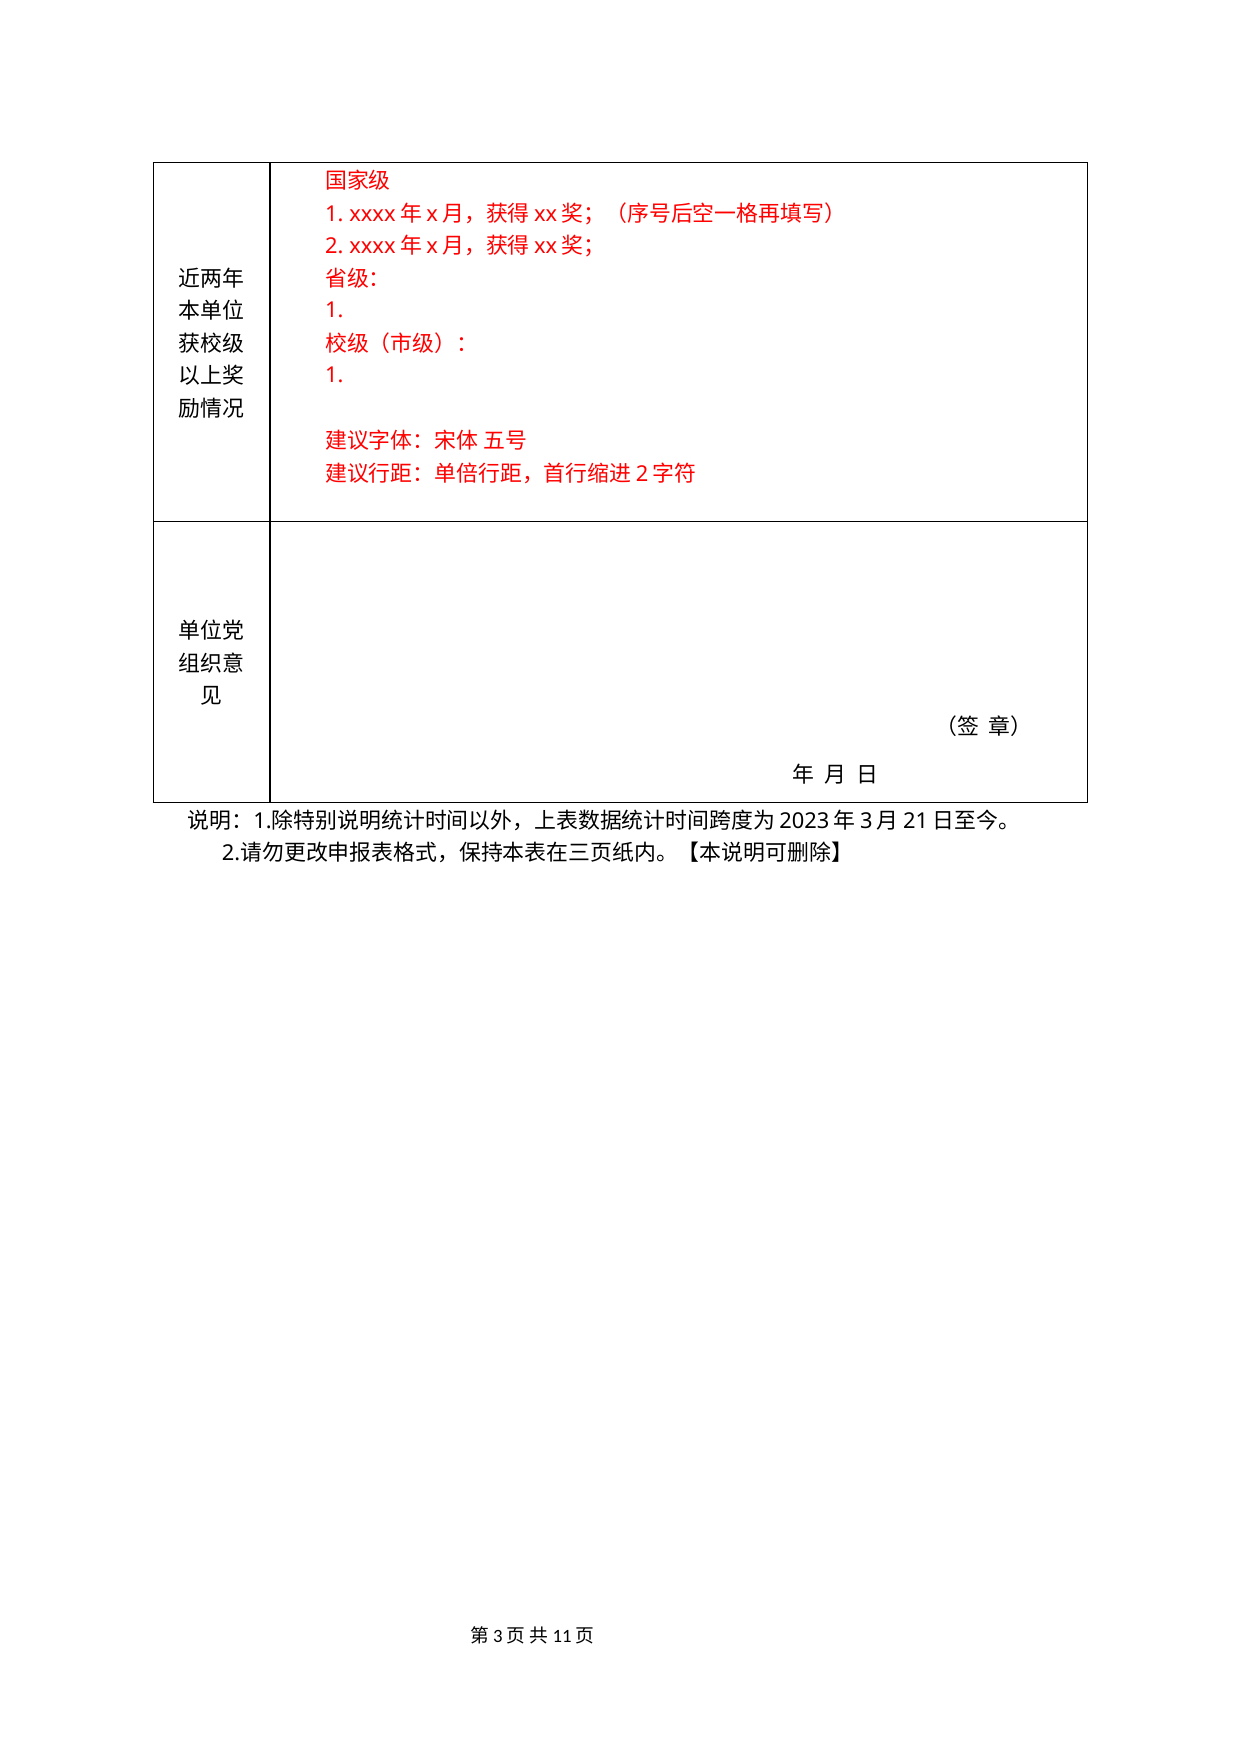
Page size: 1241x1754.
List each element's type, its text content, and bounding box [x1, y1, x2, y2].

table_cell 国家级 xxxx年x月，获得xx奖；（序号后空一格再填写） xxxx年x月，获得xx奖； 省级： 校级（市级）： 1. 建议字体：宋体 五号 建议行距：单倍行距，首行缩进2字符 [271, 163, 1087, 521]
table_cell （签 章） 年 月 日 [271, 522, 1087, 802]
text 说明：1.除特别说明统计时间以外，上表数据统计时间跨度为2023年3月21日至今。 [187, 803, 1053, 835]
text 2.请勿更改申报表格式，保持本表在三页纸内。【本说明可删除】 [187, 835, 1053, 868]
table_cell 单位党组织意见 [154, 522, 269, 802]
table_cell 近两年本单位获校级以上奖励情况 [154, 163, 269, 521]
